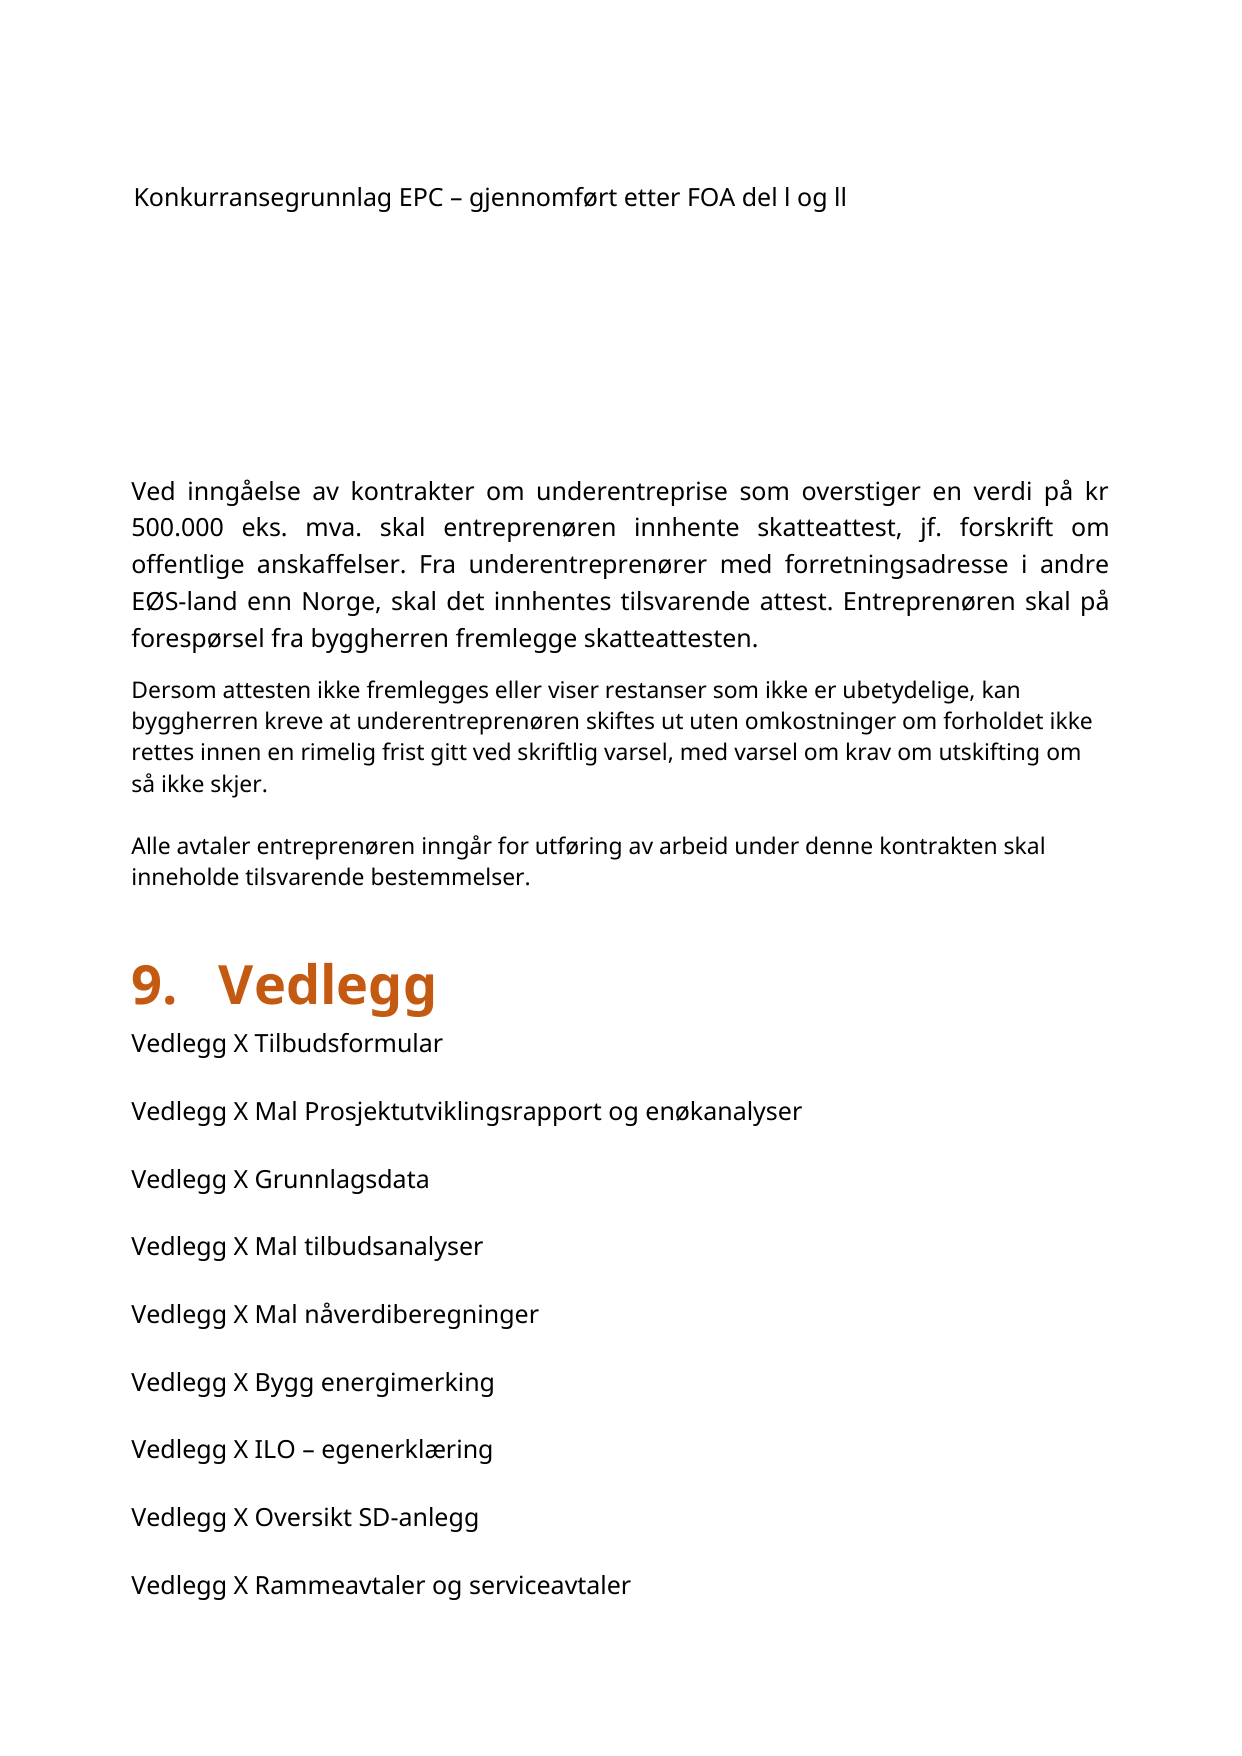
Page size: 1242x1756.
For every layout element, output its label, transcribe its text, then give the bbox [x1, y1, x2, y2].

text Vedlegg X Bygg energimerking [131, 1364, 1110, 1398]
text Ved inngåelse av kontrakter om underentreprise som overstiger en verdi på kr 500.000 eks. mva. skal entreprenøren innhente skatteattest, jf. forskrift om offentlige anskaffelser. Fra underentreprenører med forretningsadresse i andre EØS-land enn Norge, skal det innhentes tilsvarende attest. Entreprenøren skal på forespørsel fra byggherren fremlegge skatteattesten. [131, 473, 1110, 654]
text Vedlegg X Mal tilbudsanalyser [131, 1229, 1110, 1263]
subtitle Vedlegg [131, 946, 1110, 1020]
text Vedlegg X Oversikt SD-anlegg [131, 1500, 1110, 1534]
text Vedlegg X ILO – egenerklæring [131, 1432, 1110, 1466]
text Alle avtaler entreprenøren inngår for utføring av arbeid under denne kontrakten skal inneholde tilsvarende bestemmelser. [131, 830, 1110, 892]
text Vedlegg X Tilbudsformular [131, 1026, 1110, 1060]
text Vedlegg X Mal nåverdiberegninger [131, 1297, 1110, 1331]
text Vedlegg X Rammeavtaler og serviceavtaler [131, 1567, 1110, 1602]
text Vedlegg X Grunnlagsdata [131, 1161, 1110, 1195]
text Vedlegg X Mal Prosjektutviklingsrapport og enøkanalyser [131, 1093, 1110, 1128]
text Dersom attesten ikke fremlegges eller viser restanser som ikke er ubetydelige, kan byggherren kreve at underentreprenøren skiftes ut uten omkostninger om forholdet ikke rettes innen en rimelig frist gitt ved skriftlig varsel, med varsel om krav om utskifting om så ikke skjer. [131, 674, 1110, 799]
